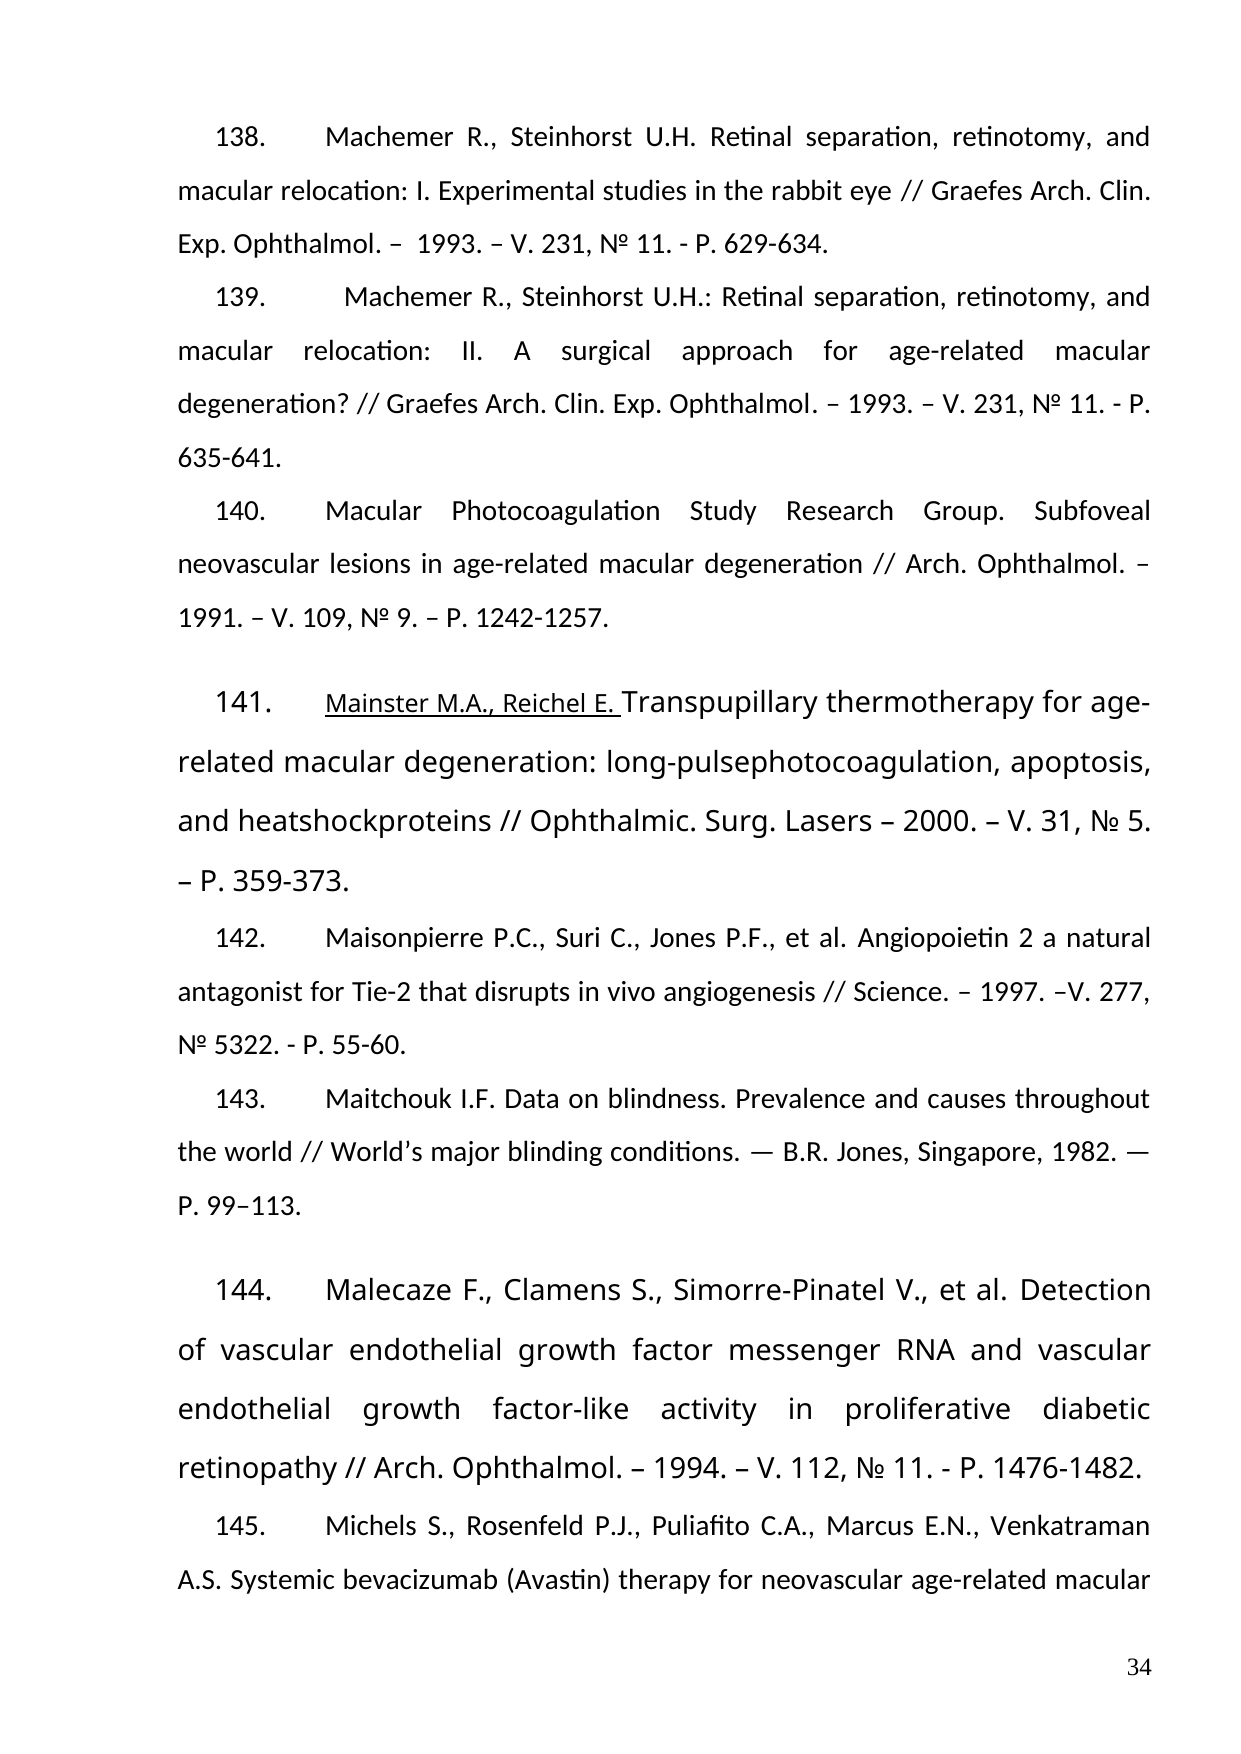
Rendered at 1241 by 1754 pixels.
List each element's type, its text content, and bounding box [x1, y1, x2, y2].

list Mainster M.A., Reichel E. Transpupillary thermotherapy for age-related macular degeneration: long-pulsephotocoagulation, apoptosis, and heatshockproteins // Ophthalmic. Surg. Lasers – 2000. – V. 31, № 5. – Р. 359-373. [177, 682, 1152, 900]
list Maitchouk I.F. Data on blindness. Prevalence and causes throughout the world // World’s major blinding conditions. — B.R. Jones, , 1982. — P. 99–113. [177, 1109, 1152, 1252]
list Machemer R., Steinhorst U.H. Retinal separation, retinotomy, and macular relocation: I. Experimental studies in the rabbit eye // Graefes Arch. Clin. Exp. Ophthalmol. – 1993. – V. 231, № 11. - Р. 629-634. [177, 118, 1152, 261]
list Macular Photocoagulation Study Research Group. Subfoveal neovascular lesions in age-related macular degeneration // Arch. Ophthalmol. – 1991. – V. 109, № 9. – P. 1242-1257. [177, 492, 1152, 635]
list Malecaze F., Clamens S., Simorre-Pinatel V., et al. Detection of vascular endothelial growth factor messenger RNA and vascular endothelial growth factor-like activity in proliferative diabetic retinopathy // Arch. Ophthalmol. – 1994. – V. 112, № 11. - Р. 1476-1482. [177, 1298, 1152, 1517]
list Machemer R., Steinhorst U.H.: Retinal separation, retinotomy, and macular relocation: II. A surgical approach for age-related macular degeneration? // Graefes Arch. Clin. Exp. Ophthalmol. – 1993. – V. 231, № 11. - Р. 635-641. [177, 278, 1152, 474]
list Maisonpierre P.C., Suri C., Jones P.F., et al. Angiopoietin 2 a natural antagonist for Tie-2 that disrupts in vivo angiogenesis // Science. – 1997. –V. 277, № 5322. - Р. 55-60. [177, 949, 1152, 1091]
